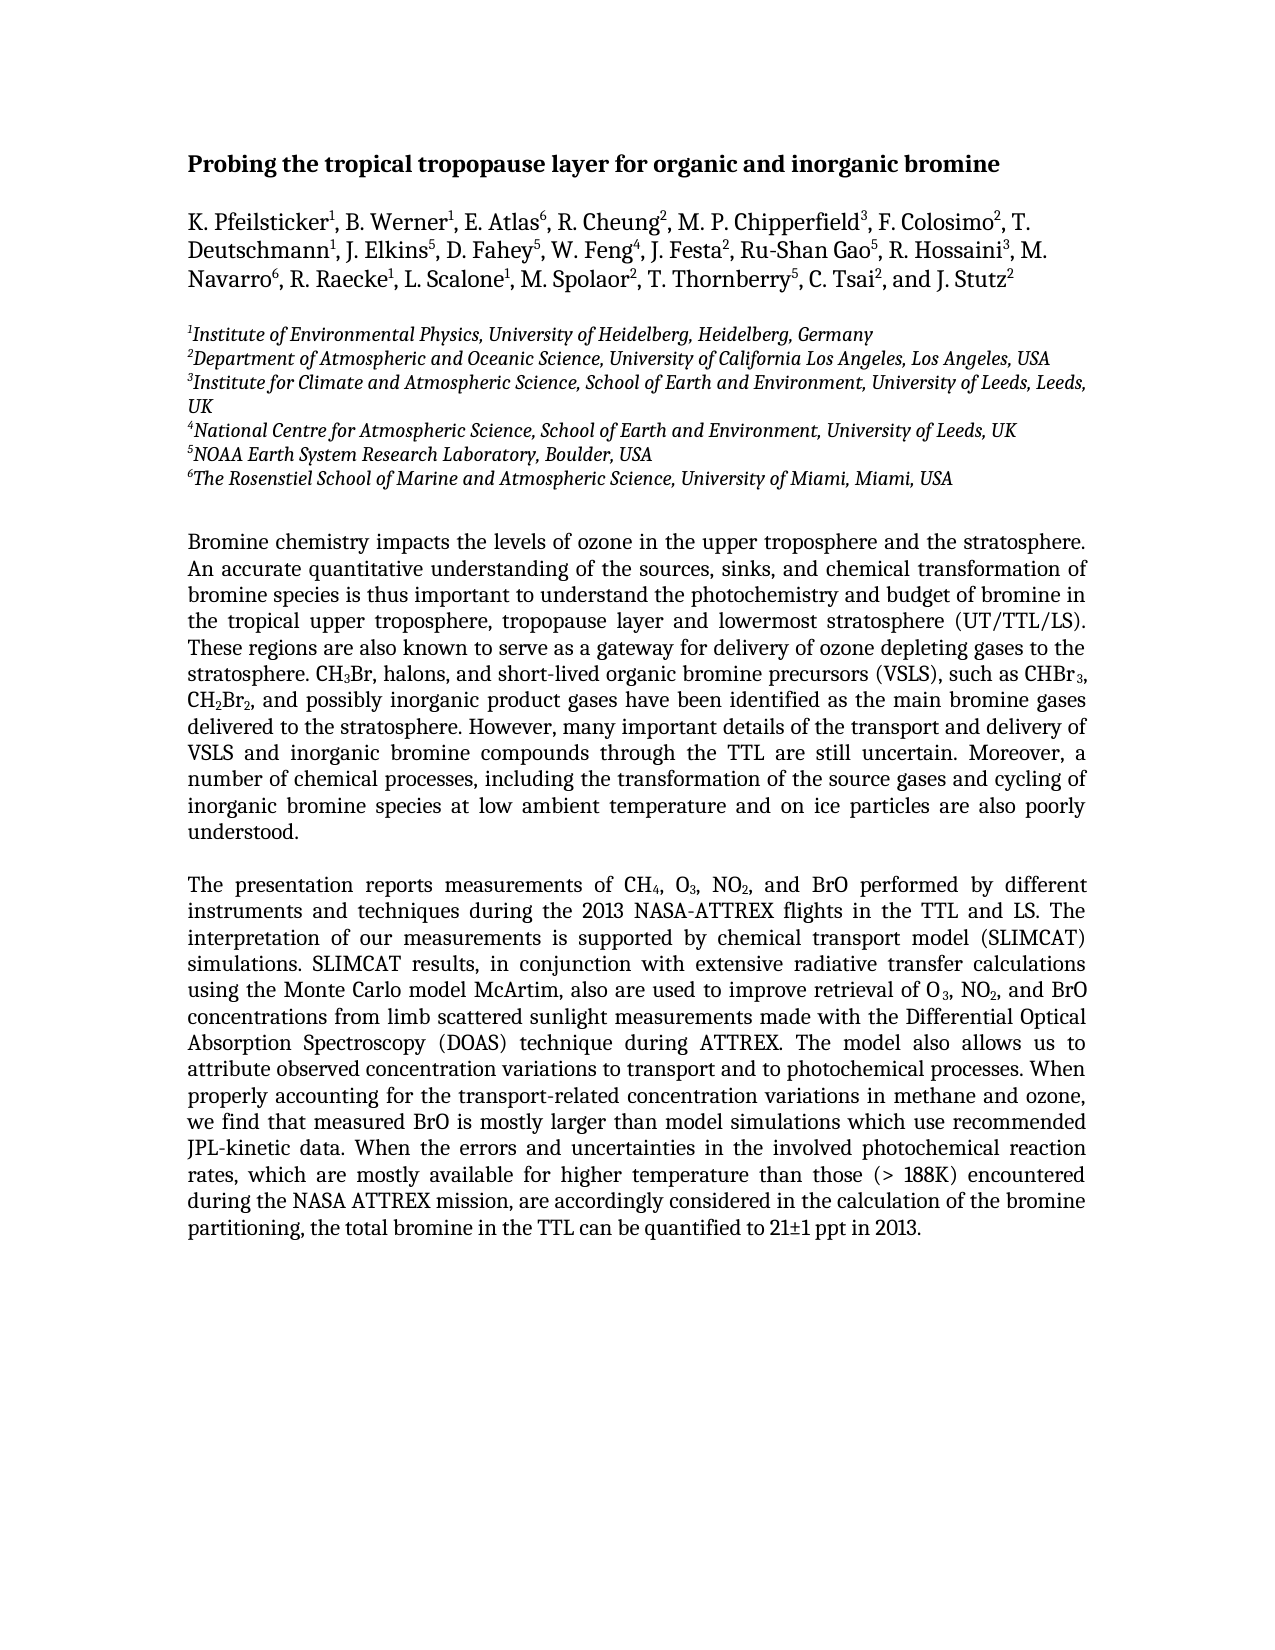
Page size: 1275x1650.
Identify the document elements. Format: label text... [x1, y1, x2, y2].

text The presentation reports measurements of CH4, O3, NO2, and BrO performed by different instruments and techniques during the 2013 NASA-ATTREX flights in the TTL and LS. The interpretation of our measurements is supported by chemical transport model (SLIMCAT) simulations. SLIMCAT results, in conjunction with extensive radiative transfer calculations using the Monte Carlo model McArtim, also are used to improve retrieval of O3, NO2, and BrO concentrations from limb scattered sunlight measurements made with the Differential Optical Absorption Spectroscopy (DOAS) technique during ATTREX. The model also allows us to attribute observed concentration variations to transport and to photochemical processes. When properly accounting for the transport-related concentration variations in methane and ozone, we find that measured BrO is mostly larger than model simulations which use recommended JPL-kinetic data. When the errors and uncertainties in the involved photochemical reaction rates, which are mostly available for higher temperature than those (> 188K) encountered during the NASA ATTREX mission, are accordingly considered in the calculation of the bromine partitioning, the total bromine in the TTL can be quantified to 21±1 ppt in 2013. [187, 872, 1087, 1241]
text Bromine chemistry impacts the levels of ozone in the upper troposphere and the stratosphere. An accurate quantitative understanding of the sources, sinks, and chemical transformation of bromine species is thus important to understand the photochemistry and budget of bromine in the tropical upper troposphere, tropopause layer and lowermost stratosphere (UT/TTL/LS). These regions are also known to serve as a gateway for delivery of ozone depleting gases to the stratosphere. CH3Br, halons, and short-lived organic bromine precursors (VSLS), such as CHBr3, CH2Br2, and possibly inorganic product gases have been identified as the main bromine gases delivered to the stratosphere. However, many important details of the transport and delivery of VSLS and inorganic bromine compounds through the TTL are still uncertain. Moreover, a number of chemical processes, including the transformation of the source gases and cycling of inorganic bromine species at low ambient temperature and on ice particles are also poorly understood. [187, 529, 1087, 845]
text K. Pfeilsticker1, B. Werner1, E. Atlas6, R. Cheung2, M. P. Chipperfield3, F. Colosimo2, T. Deutschmann1, J. Elkins5, D. Fahey5, W. Feng4, J. Festa2, Ru-Shan Gao5, R. Hossaini3, M. Navarro6, R. Raecke1, L. Scalone1, M. Spolaor2, T. Thornberry5, C. Tsai2, and J. Stutz2 [187, 207, 1087, 294]
text 3Institute for Climate and Atmospheric Science, School of Earth and Environment, University of Leeds, Leeds, UK [187, 370, 1087, 418]
text Probing the tropical tropopause layer for organic and inorganic bromine [187, 150, 1087, 179]
text 1Institute of Environmental Physics, University of Heidelberg, Heidelberg, Germany [187, 322, 1087, 346]
text 2Department of Atmospheric and Oceanic Science, University of California Los Angeles, Los Angeles, USA [187, 346, 1087, 370]
text 4National Centre for Atmospheric Science, School of Earth and Environment, University of Leeds, UK [187, 418, 1087, 442]
text 5NOAA Earth System Research Laboratory, Boulder, USA [187, 442, 1087, 466]
text 6The Rosenstiel School of Marine and Atmospheric Science, University of Miami, Miami, USA [187, 466, 1087, 490]
